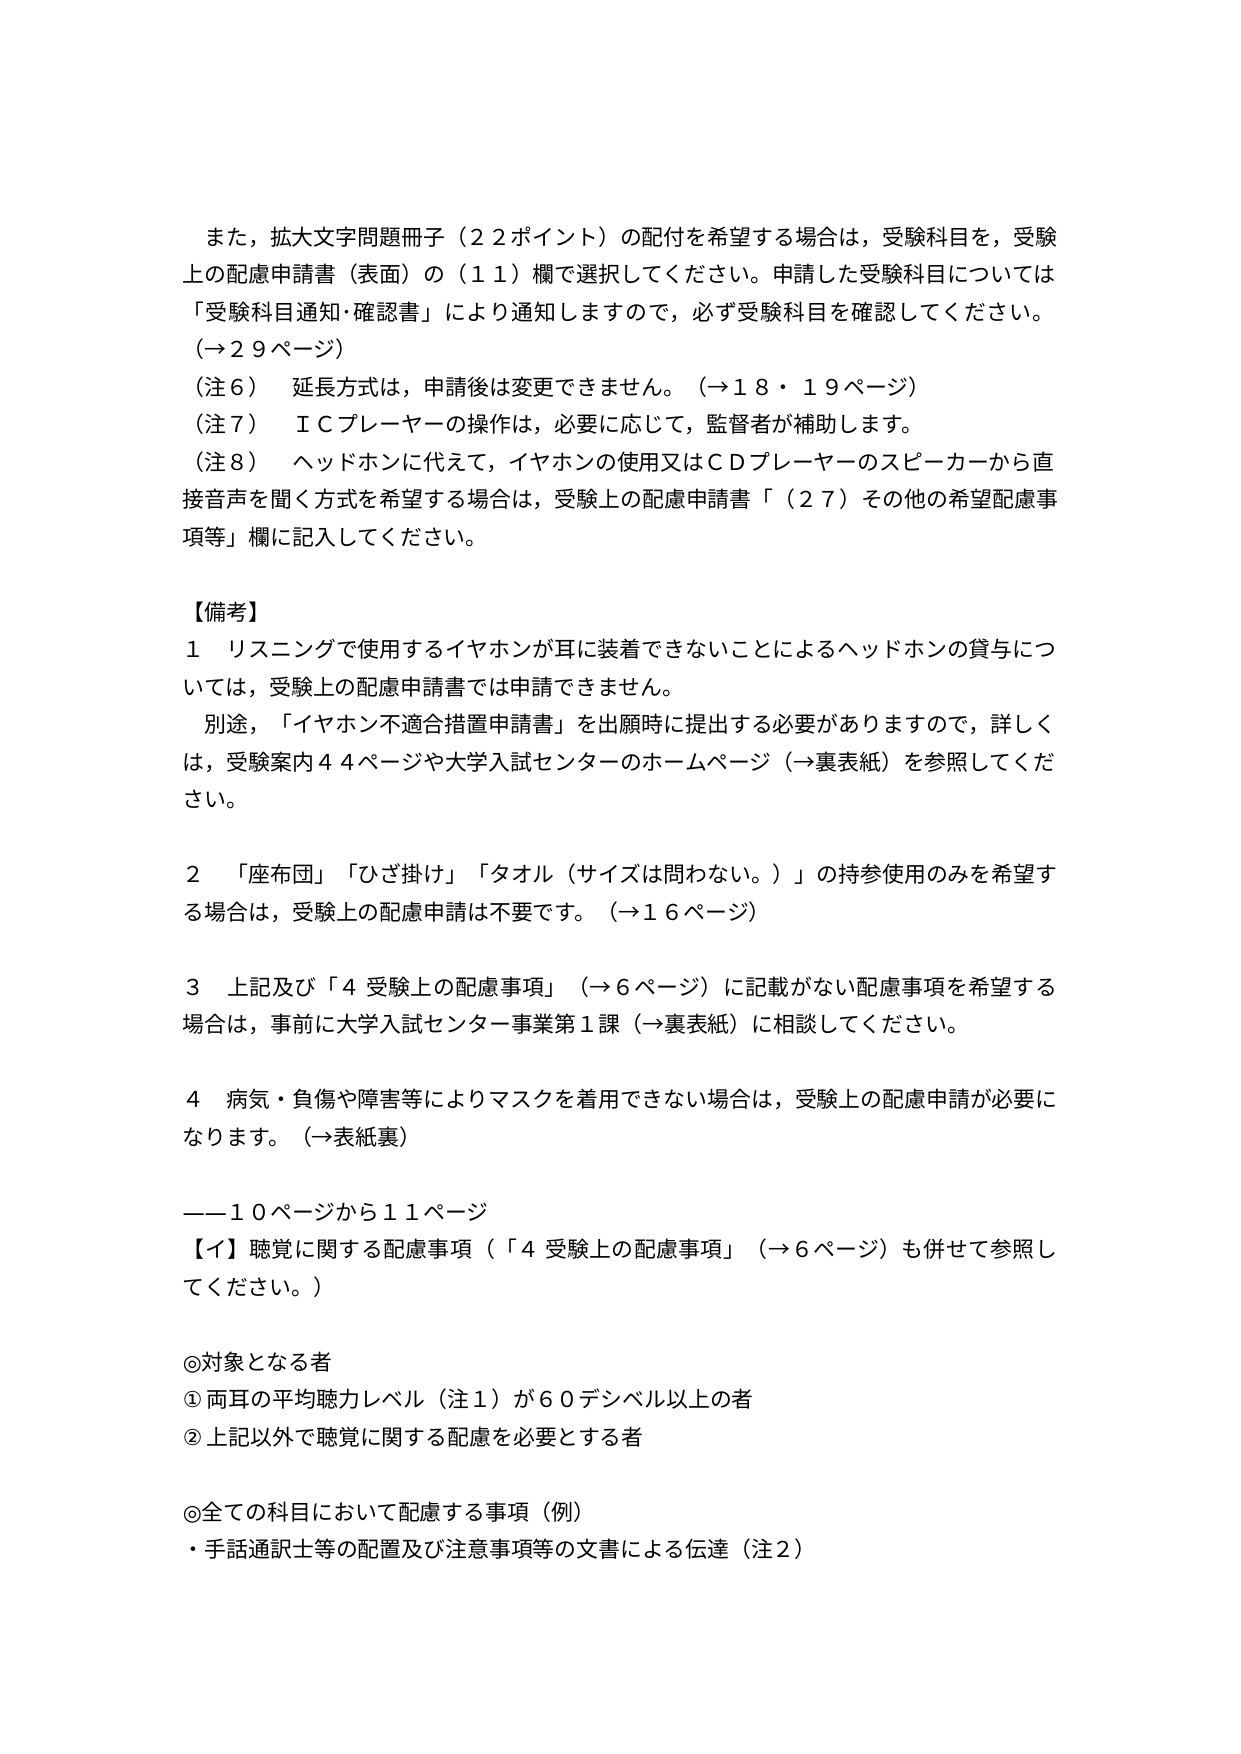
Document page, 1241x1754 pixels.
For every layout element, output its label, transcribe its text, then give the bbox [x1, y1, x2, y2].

text 【備考】 [183, 592, 1058, 629]
text ４ 病気・負傷や障害等によりマスクを着用できない場合は，受験上の配慮申請が必要になります。（→表紙裏） [183, 1079, 1058, 1154]
text また，拡大文字問題冊子（２２ポイント）の配付を希望する場合は，受験科目を，受験上の配慮申請書（表面）の（１１）欄で選択してください。申請した受験科目については，「受験科目通知･確認書」により通知しますので，必ず受験科目を確認してください。（→２９ページ） [183, 217, 1058, 367]
text ②上記以外で聴覚に関する配慮を必要とする者 [183, 1417, 1058, 1454]
text ２ 「座布団」「ひざ掛け」「タオル（サイズは問わない。）」の持参使用のみを希望する場合は，受験上の配慮申請は不要です。（→１６ページ） [183, 854, 1058, 929]
text ◎対象となる者 [183, 1342, 1058, 1379]
text ――１０ページから１１ページ [183, 1192, 1058, 1229]
text ◎全ての科目において配慮する事項（例） [183, 1492, 1058, 1529]
text ・手話通訳士等の配置及び注意事項等の文書による伝達（注２） [183, 1529, 1058, 1567]
text ①両耳の平均聴力レベル（注１）が６０デシベル以上の者 [183, 1379, 1058, 1417]
text （注８） ヘッドホンに代えて，イヤホンの使用又はＣＤプレーヤーのスピーカーから直接音声を聞く方式を希望する場合は，受験上の配慮申請書「（２７）その他の希望配慮事項等」欄に記入してください。 [183, 442, 1058, 554]
text ３ 上記及び「４ 受験上の配慮事項」（→６ページ）に記載がない配慮事項を希望する場合は，事前に大学入試センター事業第１課（→裏表紙）に相談してください。 [183, 967, 1058, 1042]
text （注６） 延長方式は，申請後は変更できません。（→１８・ １９ページ） [183, 367, 1058, 404]
text 別途，「イヤホン不適合措置申請書」を出願時に提出する必要がありますので，詳しくは，受験案内４４ページや大学入試センターのホームページ（→裏表紙）を参照してください。 [183, 704, 1058, 817]
text （注７） ＩＣプレーヤーの操作は，必要に応じて，監督者が補助します。 [183, 404, 1058, 442]
text １ リスニングで使用するイヤホンが耳に装着できないことによるヘッドホンの貸与については，受験上の配慮申請書では申請できません。 [183, 629, 1058, 704]
text 【イ】聴覚に関する配慮事項（「４ 受験上の配慮事項」（→６ページ）も併せて参照してください。） [183, 1229, 1058, 1304]
